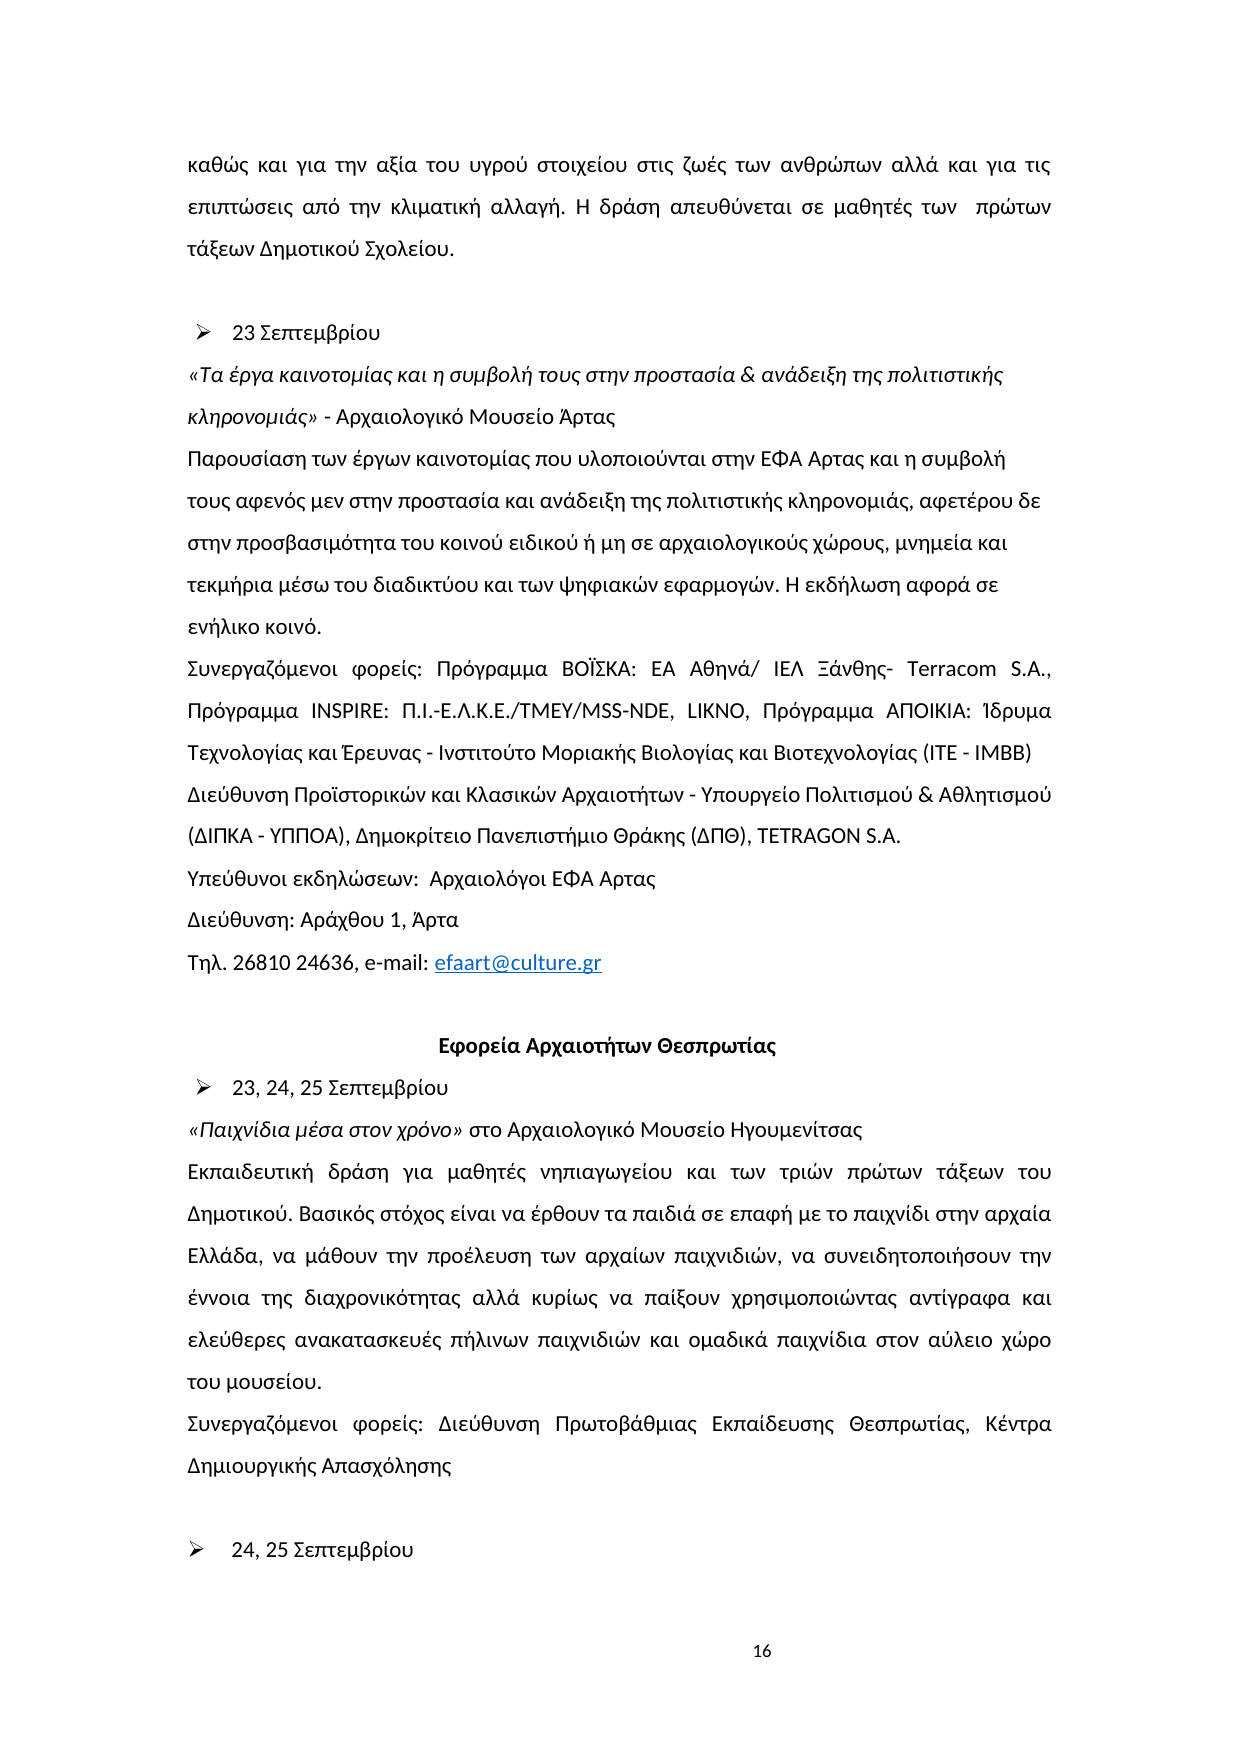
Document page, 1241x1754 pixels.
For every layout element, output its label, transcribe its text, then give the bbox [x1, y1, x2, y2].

list 23 Σεπτεμβρίου [194, 318, 1053, 346]
text Διεύθυνση: Αράχθου 1, Άρτα [187, 906, 1053, 934]
list 23, 24, 25 Σεπτεμβρίου [194, 1073, 1053, 1102]
list Εκπαιδευτική δράση για μαθητές νηπιαγωγείου και των τριών πρώτων τάξεων του Δημοτικού. Βασικός στόχος είναι να έρθουν τα παιδιά σε επαφή με το παιχνίδι στην αρχαία Ελλάδα, να μάθουν την προέλευση των αρχαίων παιχνιδιών, να συνειδητοποιήσουν την έννοια της διαχρονικότητας αλλά κυρίως να παίξουν χρησιμοποιώντας αντίγραφα και ελεύθερες ανακατασκευές πήλινων παιχνιδιών και ομαδικά παιχνίδια στον αύλειο χώρο του μουσείου. [187, 1157, 1053, 1395]
text Παρουσίαση των έργων καινοτομίας που υλοποιούνται στην ΕΦΑ Άρτας και η συμβολή τους αφενός μεν στην προστασία και ανάδειξη της πολιτιστικής κληρονομιάς, αφετέρου δε στην προσβασιμότητα του κοινού ειδικού ή μη σε αρχαιολογικούς χώρους, μνημεία και τεκμήρια μέσω του διαδικτύου και των ψηφιακών εφαρμογών. Η εκδήλωση αφορά σε ενήλικο κοινό. [187, 444, 1053, 640]
text Υπεύθυνοι εκδηλώσεων: Αρχαιολόγοι ΕΦΑ Άρτας [187, 864, 1053, 892]
list «Παιχνίδια μέσα στον χρόνο» στο Αρχαιολογικό Μουσείο Ηγουμενίτσας [187, 1116, 1053, 1143]
list 24, 25 Σεπτεμβρίου [187, 1535, 1053, 1563]
text Διεύθυνση Προϊστορικών και Κλασικών Αρχαιοτήτων - Υπουργείο Πολιτισμού & Αθλητισμού (ΔΙΠΚΑ - ΥΠΠΟΑ), Δημοκρίτειο Πανεπιστήμιο Θράκης (ΔΠΘ), TETRAGON S.A. [187, 780, 1053, 850]
text Εφορεία Αρχαιοτήτων Θεσπρωτίας [337, 1032, 1053, 1059]
text «Τα έργα καινοτομίας και η συμβολή τους στην προστασία & ανάδειξη της πολιτιστικής κληρονομιάς» - Αρχαιολογικό Μουσείο Άρτας [187, 360, 1053, 430]
text Τηλ. 26810 24636, e-mail: efaart@culture.gr [187, 948, 1053, 976]
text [187, 150, 1053, 262]
text Συνεργαζόμενοι φορείς: Πρόγραμμα ΒΟΪΣΚΑ: ΕΑ Αθηνά/ ΙΕΛ Ξάνθης- Terracom S.A., Πρόγραμμα INSPIRE: Π.Ι.-Ε.Λ.Κ.Ε./ΤΜΕΥ/MSS-NDE, LIKNO, Πρόγραμμα ΑΠΟΙΚΙΑ: Ίδρυμα Τεχνολογίας και Έρευνας - Ινστιτούτο Μοριακής Βιολογίας και Βιοτεχνολογίας (ΙΤΕ - ΙΜΒΒ) [187, 654, 1053, 766]
list Συνεργαζόμενοι φορείς: Διεύθυνση Πρωτοβάθμιας Εκπαίδευσης Θεσπρωτίας, Κέντρα Δημιουργικής Απασχόλησης [187, 1409, 1053, 1479]
